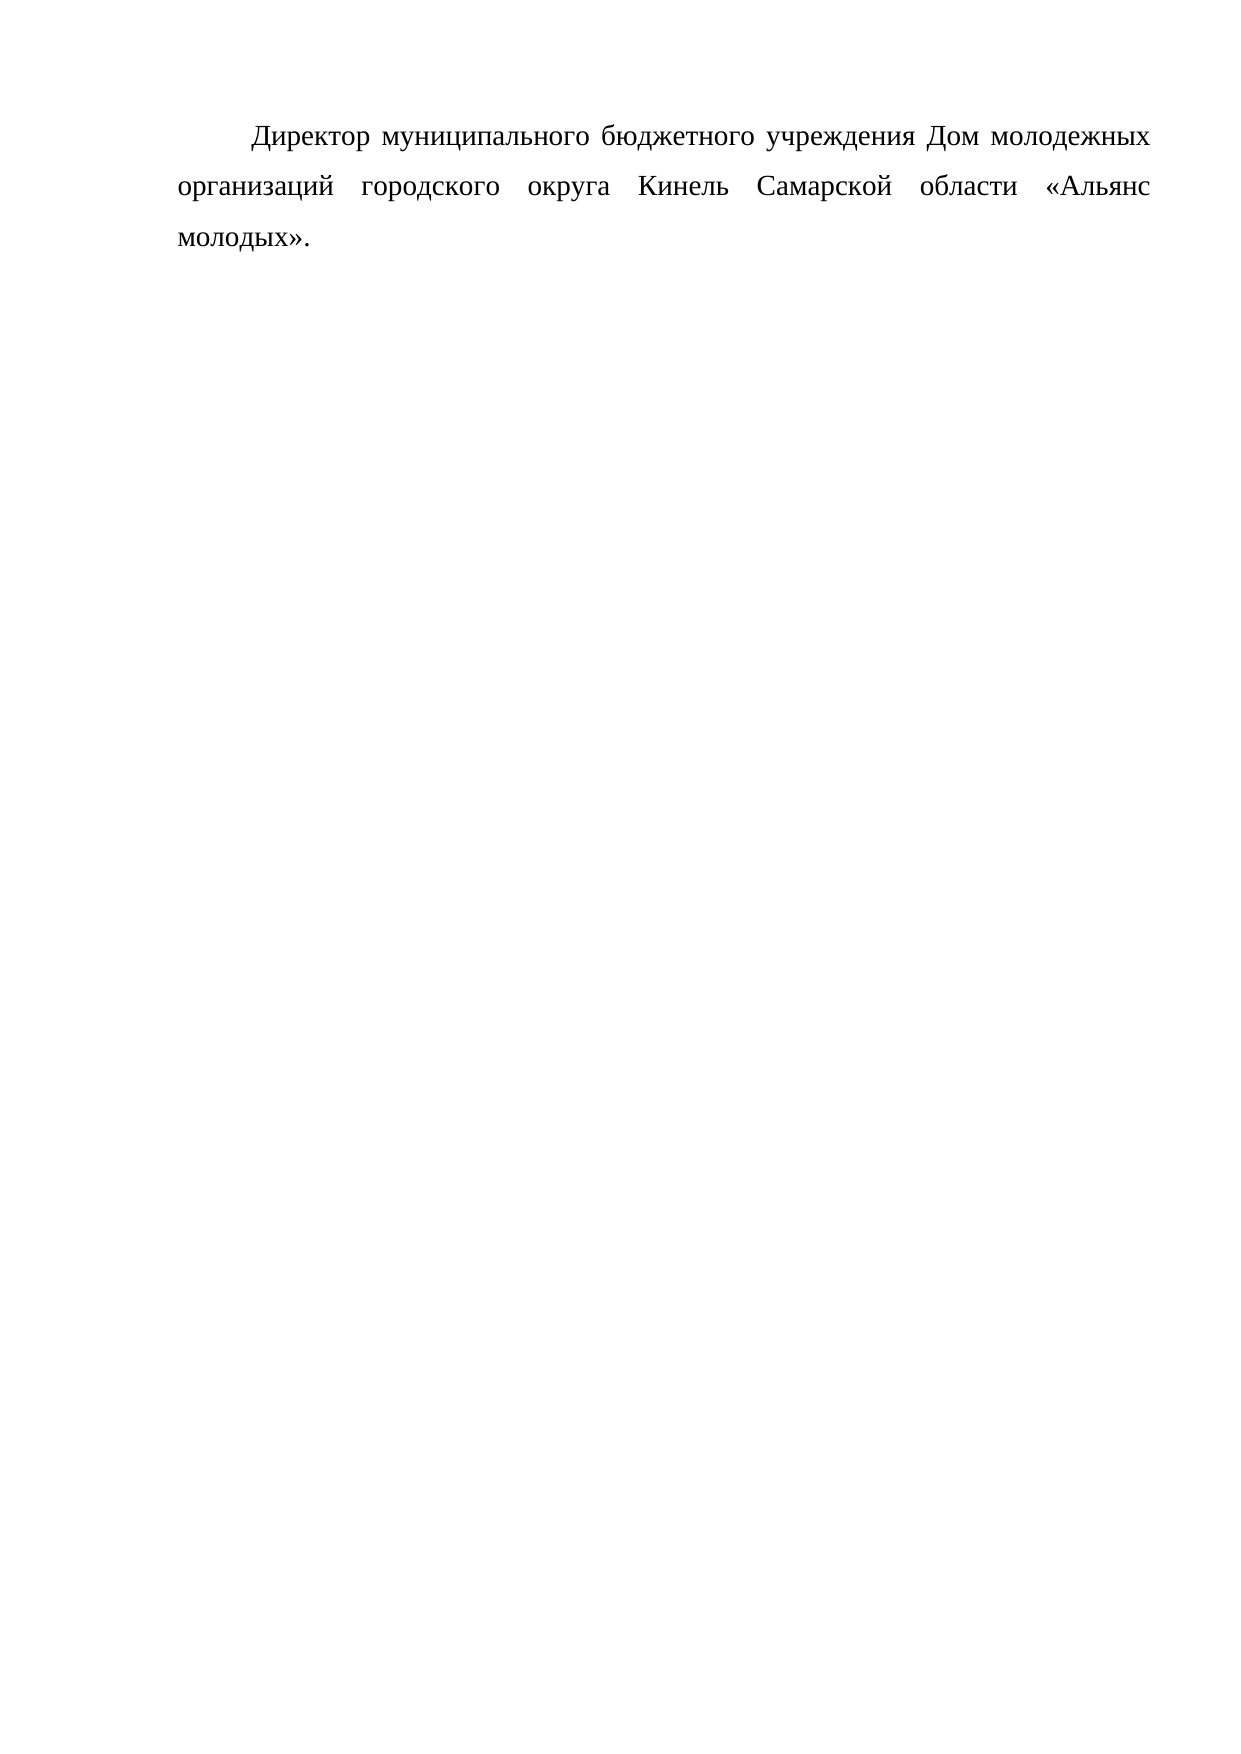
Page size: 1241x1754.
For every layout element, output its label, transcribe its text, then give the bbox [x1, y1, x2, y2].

text Директор муниципального бюджетного учреждения Дом молодежных организаций городского округа Кинель Самарской области «Альянс молодых». [177, 118, 1152, 252]
